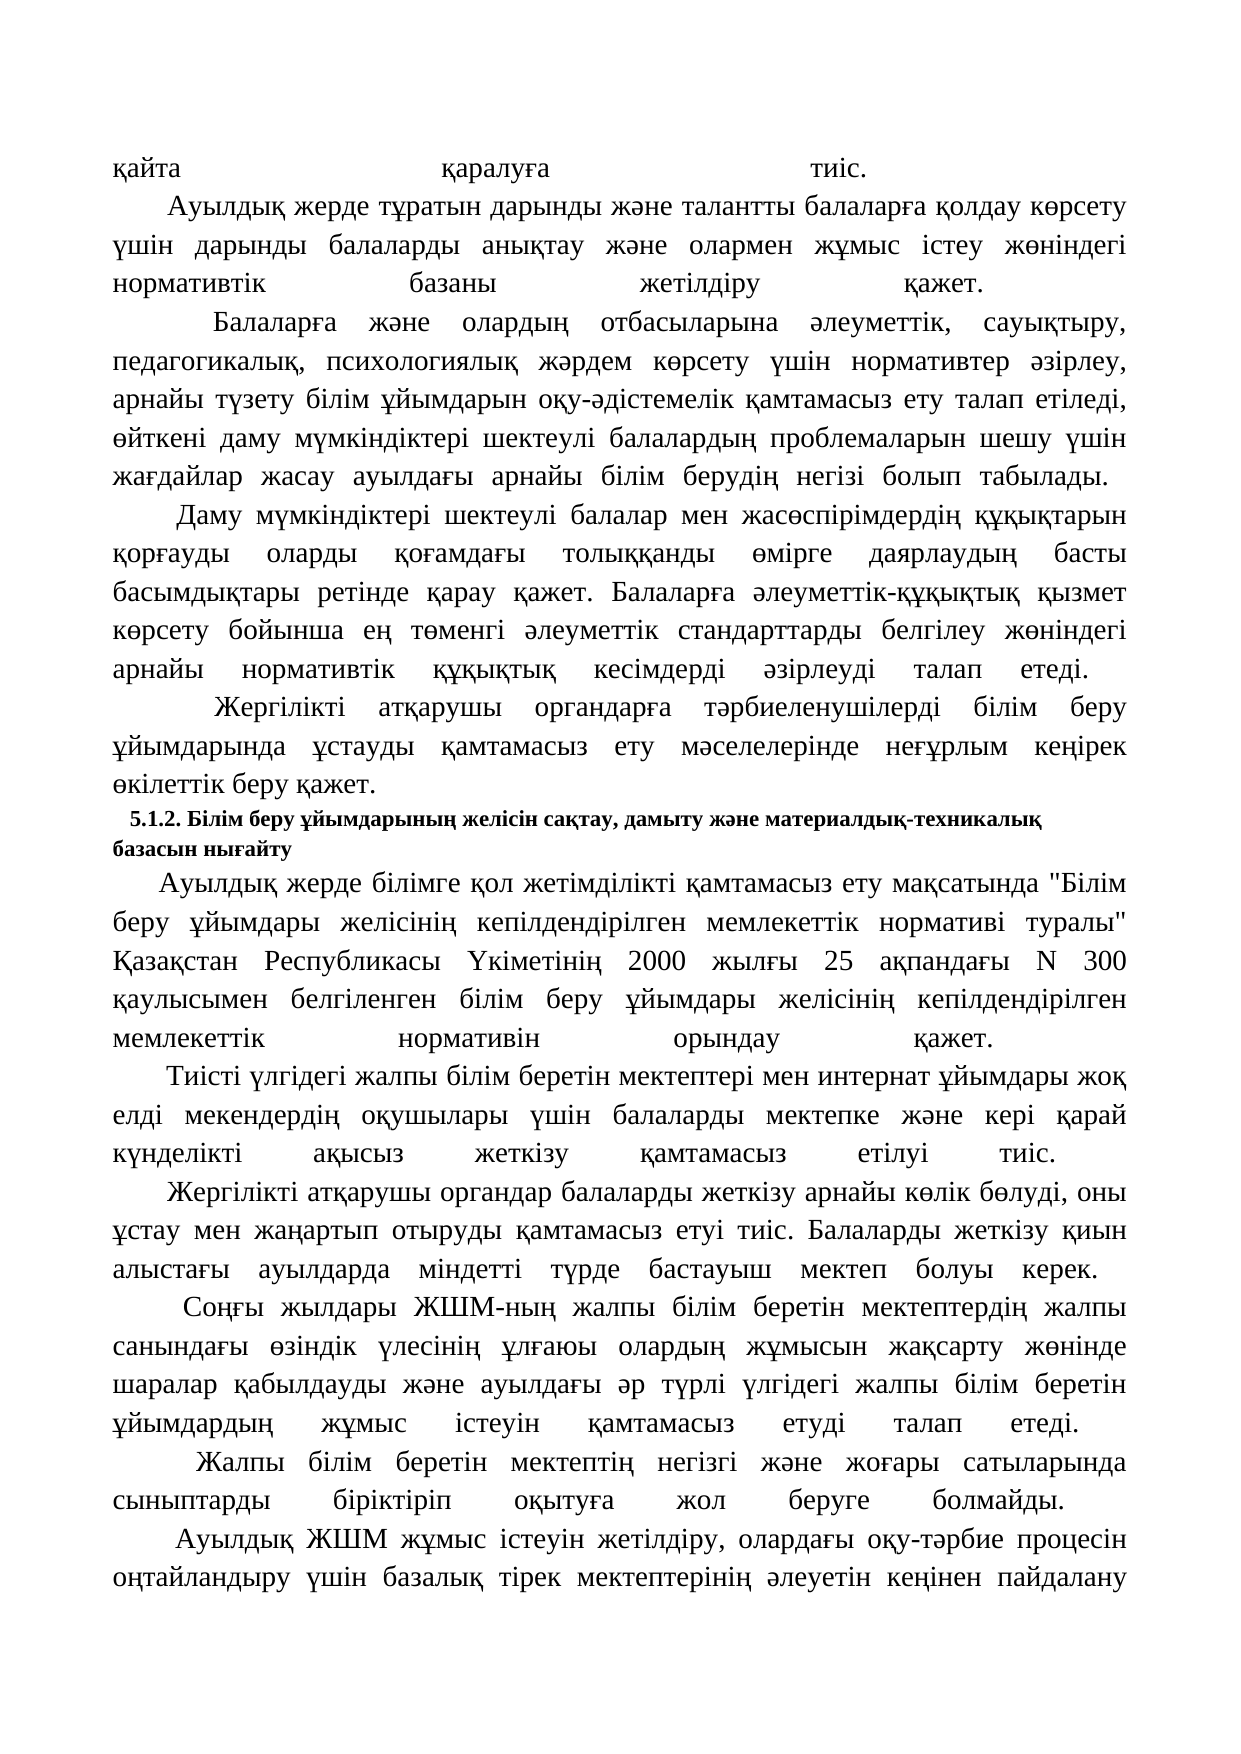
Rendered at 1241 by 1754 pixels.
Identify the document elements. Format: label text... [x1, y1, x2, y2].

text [112, 150, 1128, 800]
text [112, 866, 1128, 1593]
text 5.1.2. Бiлiм беру ұйымдарының желiсiн сақтау, дамыту және материалдық-техникалық базасын нығайту [112, 805, 1128, 862]
